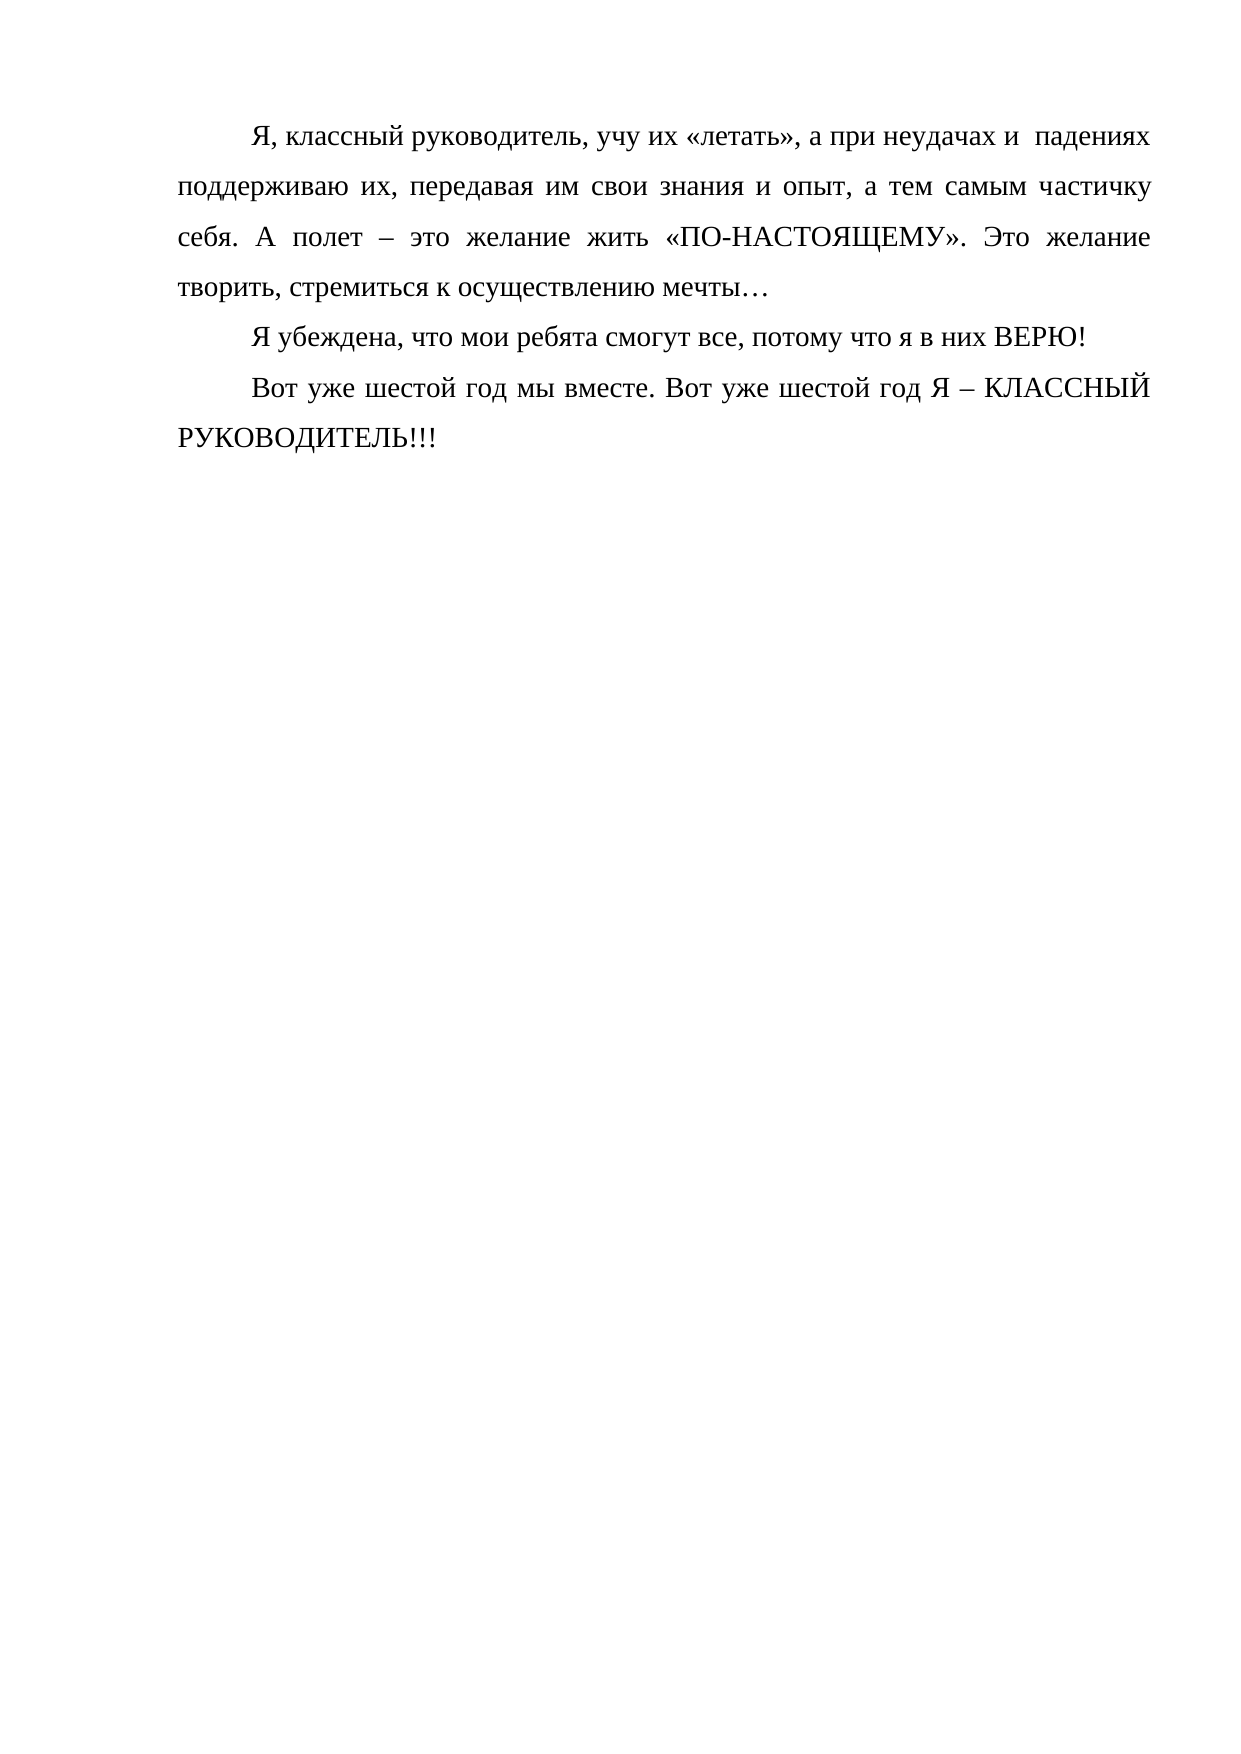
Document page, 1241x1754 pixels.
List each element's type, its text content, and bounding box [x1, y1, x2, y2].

text Я убеждена, что мои ребята смогут все, потому что я в них ВЕРЮ! [177, 319, 1152, 353]
text Я, классный руководитель, учу их «летать», а при неудачах и падениях поддерживаю их, передавая им свои знания и опыт, а тем самым частичку себя. А полет – это желание жить «ПО-НАСТОЯЩЕМУ». Это желание творить, стремиться к осуществлению мечты… [177, 118, 1152, 303]
text Вот уже шестой год мы вместе. Вот уже шестой год Я – КЛАССНЫЙ РУКОВОДИТЕЛЬ!!! [177, 370, 1152, 453]
